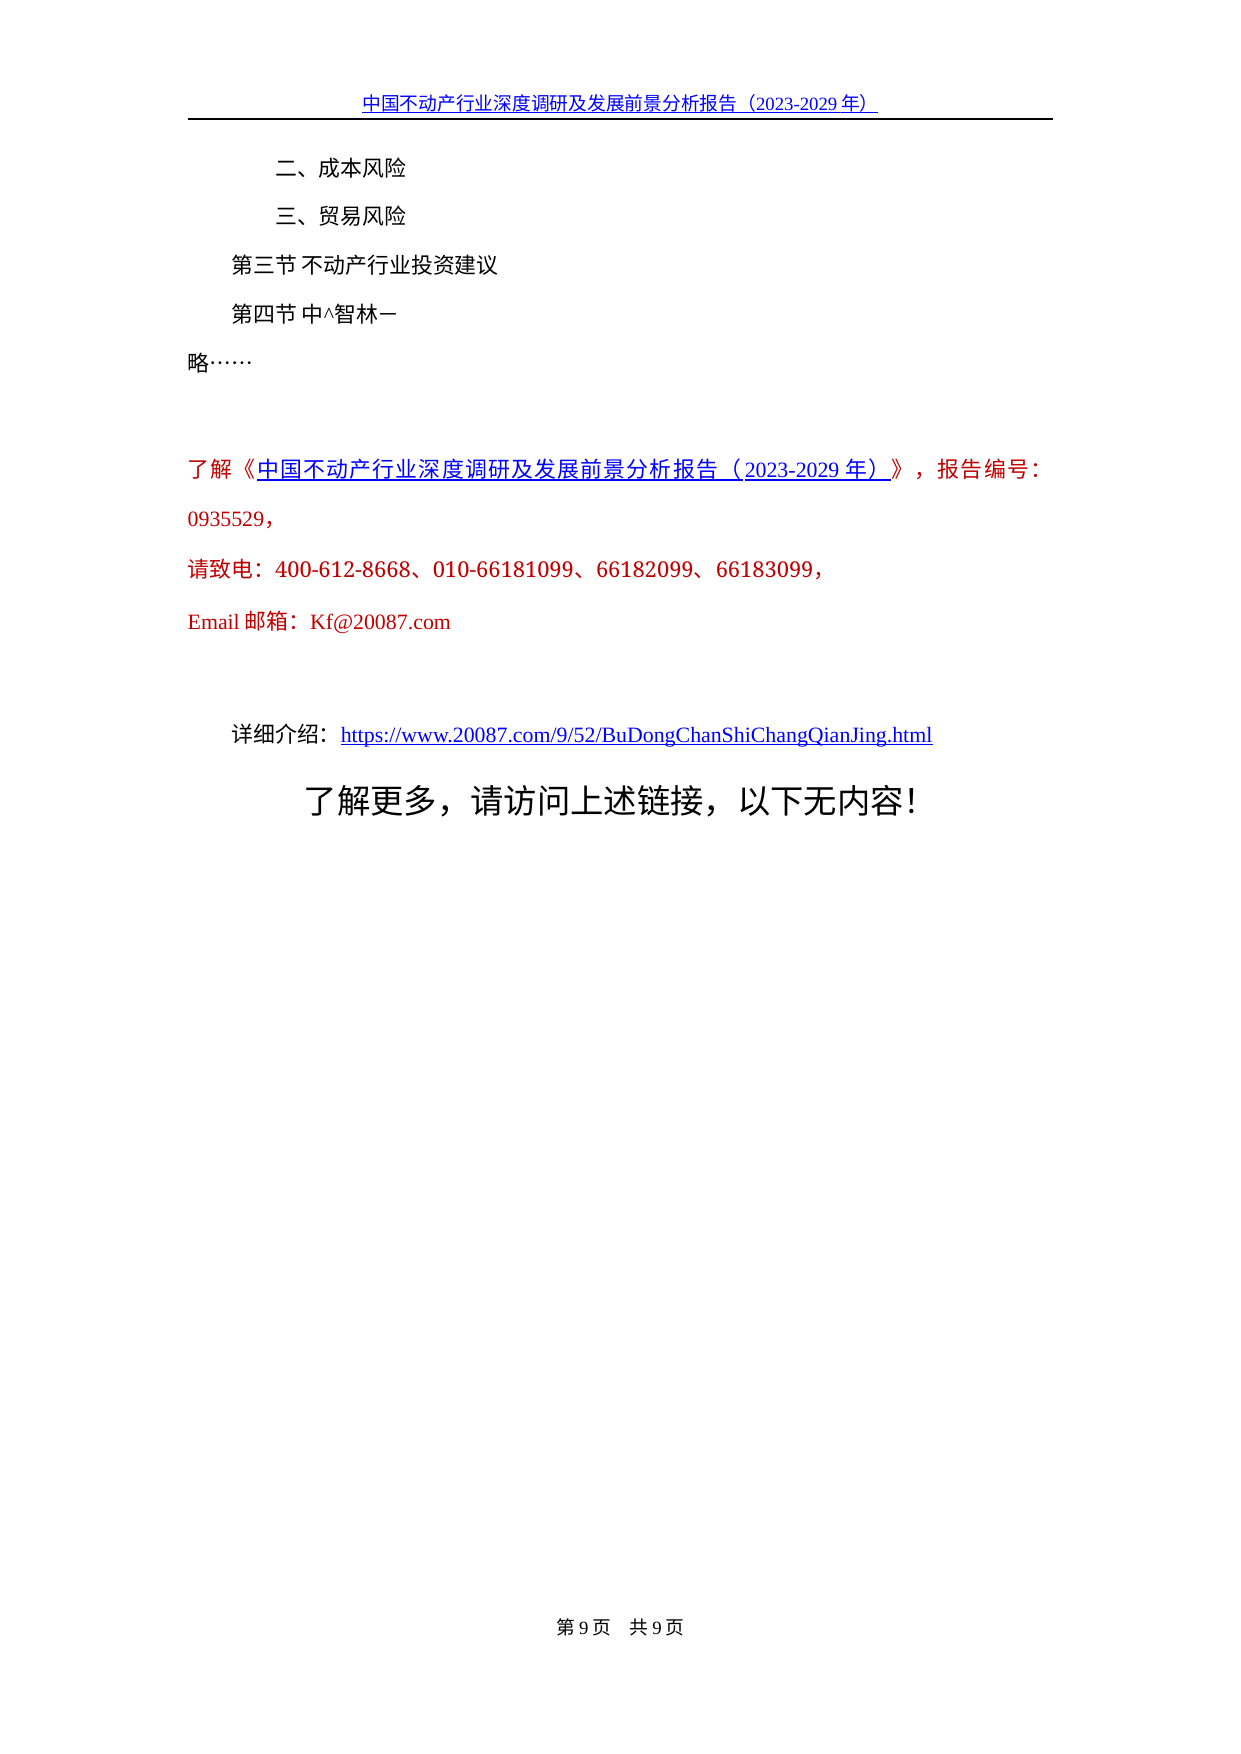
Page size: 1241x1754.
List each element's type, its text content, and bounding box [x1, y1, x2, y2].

text 了解《中国不动产行业深度调研及发展前景分析报告（2023-2029年）》，报告编号：0935529， [187, 452, 1053, 533]
title 了解更多，请访问上述链接，以下无内容！ [187, 766, 1053, 831]
text 请致电：400-612-8668、010-66181099、66182099、66183099， [187, 552, 1053, 584]
text 详细介绍：https://www.20087.com/9/52/BuDongChanShiChangQianJing.html [187, 716, 1053, 749]
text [187, 150, 1053, 378]
text Email邮箱：Kf@20087.com [187, 603, 1053, 636]
